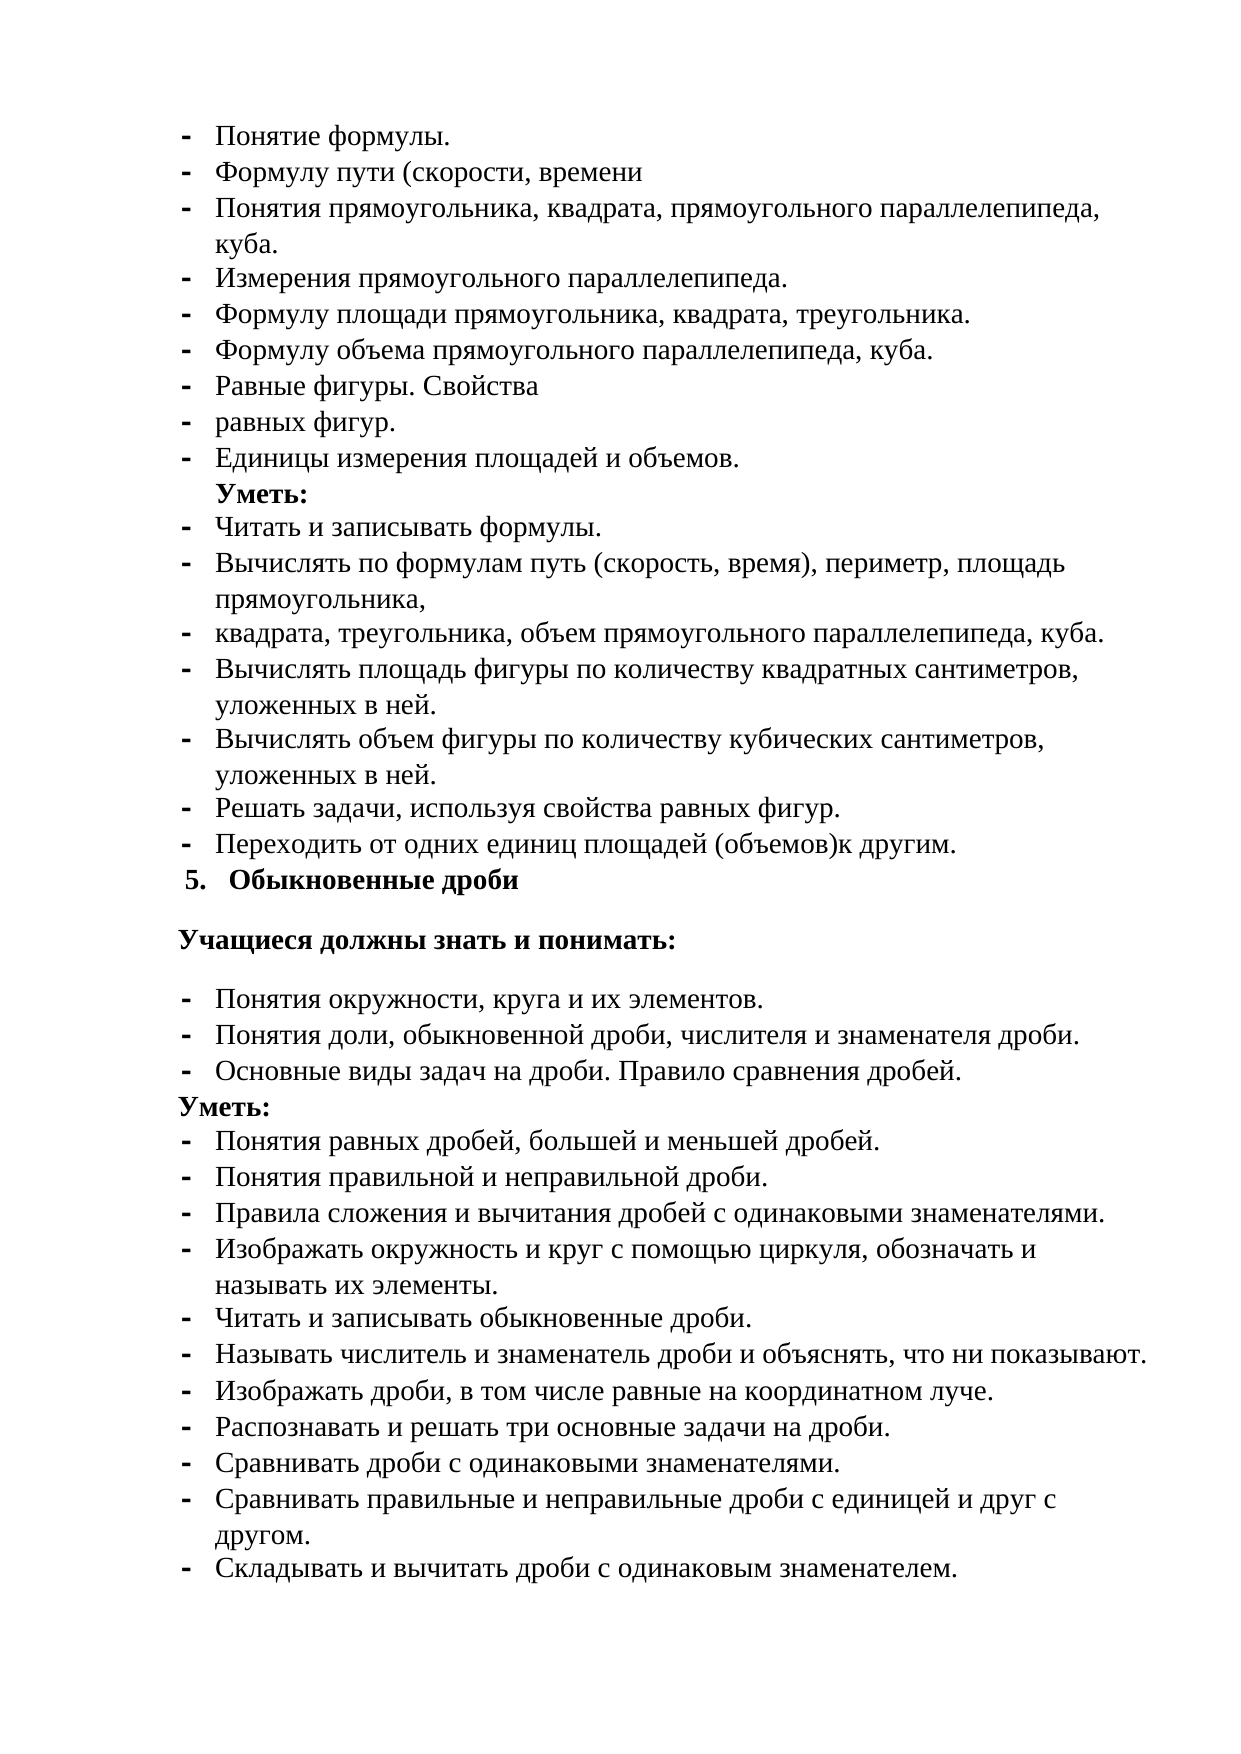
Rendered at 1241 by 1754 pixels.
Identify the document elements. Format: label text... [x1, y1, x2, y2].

list Понятие формулы. [177, 118, 1152, 154]
list Вычислять объем фигуры по количеству кубических сантиметров, уложенных в ней. [177, 721, 1152, 790]
text Учащиеся должны знать и понимать: [177, 922, 1152, 955]
list Читать и записывать обыкновенные дроби. [177, 1301, 1152, 1337]
list Формулу площади прямоугольника, квадрата, треугольника. [177, 296, 1152, 332]
list Вычислять площадь фигуры по количеству квадратных сантиметров, уложенных в ней. [177, 651, 1152, 721]
list Сравнивать правильные и неправильные дроби с единицей и друг с другом. [177, 1481, 1152, 1550]
list Измерения прямоугольного параллелепипеда. [177, 260, 1152, 296]
list Читать и записывать формулы. [177, 509, 1152, 546]
list Изображать дроби, в том числе равные на координатном луче. [177, 1373, 1152, 1409]
list Основные виды задач на дроби. Правило сравнения дробей. [177, 1053, 1152, 1089]
list Изображать окружность и круг с помощью циркуля, обозначать и называть их элементы. [177, 1231, 1152, 1301]
list Равные фигуры. Свойства [177, 368, 1152, 404]
list равных фигур. [177, 404, 1152, 440]
list Понятия окружности, круга и их элементов. [177, 981, 1152, 1017]
list Понятия прямоугольника, квадрата, прямоугольного параллелепипеда, куба. [177, 190, 1152, 260]
list квадрата, треугольника, объем прямоугольного параллелепипеда, куба. [177, 615, 1152, 651]
list Понятия доли, обыкновенной дроби, числителя и знаменателя дроби. [177, 1017, 1152, 1053]
list Формулу пути (скорости, времени [177, 154, 1152, 190]
list Называть числитель и знаменатель дроби и объяснять, что ни показывают. [177, 1337, 1152, 1373]
list Правила сложения и вычитания дробей с одинаковыми знаменателями. [177, 1195, 1152, 1231]
list Формулу объема прямоугольного параллелепипеда, куба. [177, 332, 1152, 368]
list Сравнивать дроби с одинаковыми знаменателями. [177, 1445, 1152, 1481]
text Уметь: [215, 476, 1152, 509]
text Уметь: [177, 1089, 1152, 1123]
list Решать задачи, используя свойства равных фигур. [177, 790, 1152, 826]
list Распознавать и решать три основные задачи на дроби. [177, 1409, 1152, 1445]
text 5. Обыкновенные дроби [177, 862, 1152, 896]
list Переходить от одних единиц площадей (объемов)к другим. [177, 826, 1152, 862]
list Вычислять по формулам путь (скорость, время), периметр, площадь прямоугольника, [177, 546, 1152, 615]
list Единицы измерения площадей и объемов. [177, 440, 1152, 476]
list Понятия равных дробей, большей и меньшей дробей. [177, 1123, 1152, 1159]
list Понятия правильной и неправильной дроби. [177, 1159, 1152, 1195]
list Складывать и вычитать дроби с одинаковым знаменателем. [177, 1550, 1152, 1586]
